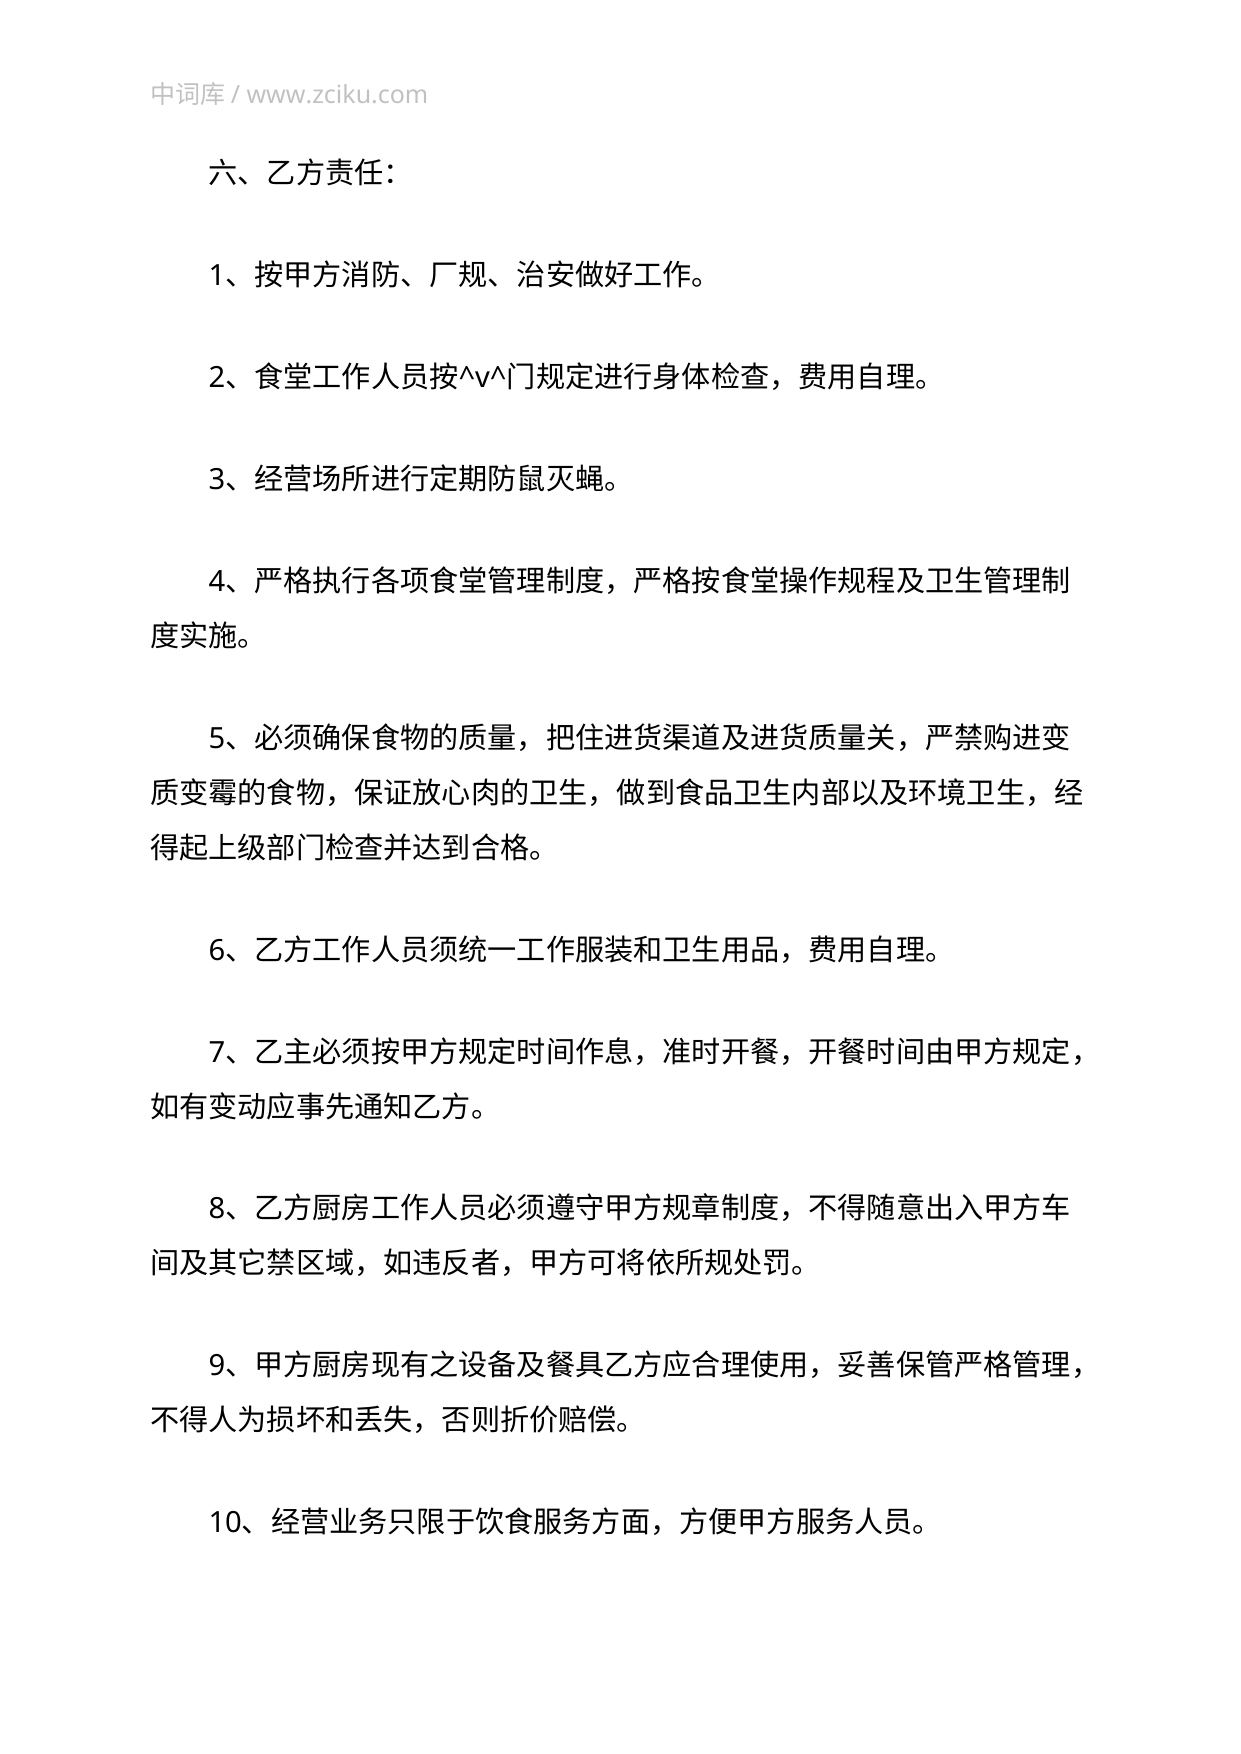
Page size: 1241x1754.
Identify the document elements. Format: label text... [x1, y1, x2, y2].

text 3、经营场所进行定期防鼠灭蝇。 [150, 456, 1090, 498]
text 9、甲方厨房现有之设备及餐具乙方应合理使用，妥善保管严格管理，不得人为损坏和丢失，否则折价赔偿。 [150, 1342, 1090, 1439]
text 1、按甲方消防、厂规、治安做好工作。 [150, 252, 1090, 294]
text 6、乙方工作人员须统一工作服装和卫生用品，费用自理。 [150, 926, 1090, 968]
text 5、必须确保食物的质量，把住进货渠道及进货质量关，严禁购进变质变霉的食物，保证放心肉的卫生，做到食品卫生内部以及环境卫生，经得起上级部门检查并达到合格。 [150, 714, 1090, 867]
text 4、严格执行各项食堂管理制度，严格按食堂操作规程及卫生管理制度实施。 [150, 558, 1090, 655]
text 8、乙方厨房工作人员必须遵守甲方规章制度，不得随意出入甲方车间及其它禁区域，如违反者，甲方可将依所规处罚。 [150, 1185, 1090, 1282]
text 7、乙主必须按甲方规定时间作息，准时开餐，开餐时间由甲方规定，如有变动应事先通知乙方。 [150, 1028, 1090, 1125]
text 10、经营业务只限于饮食服务方面，方便甲方服务人员。 [150, 1498, 1090, 1541]
text 2、食堂工作人员按^v^门规定进行身体检查，费用自理。 [150, 354, 1090, 396]
text 六、乙方责任： [150, 150, 1090, 192]
